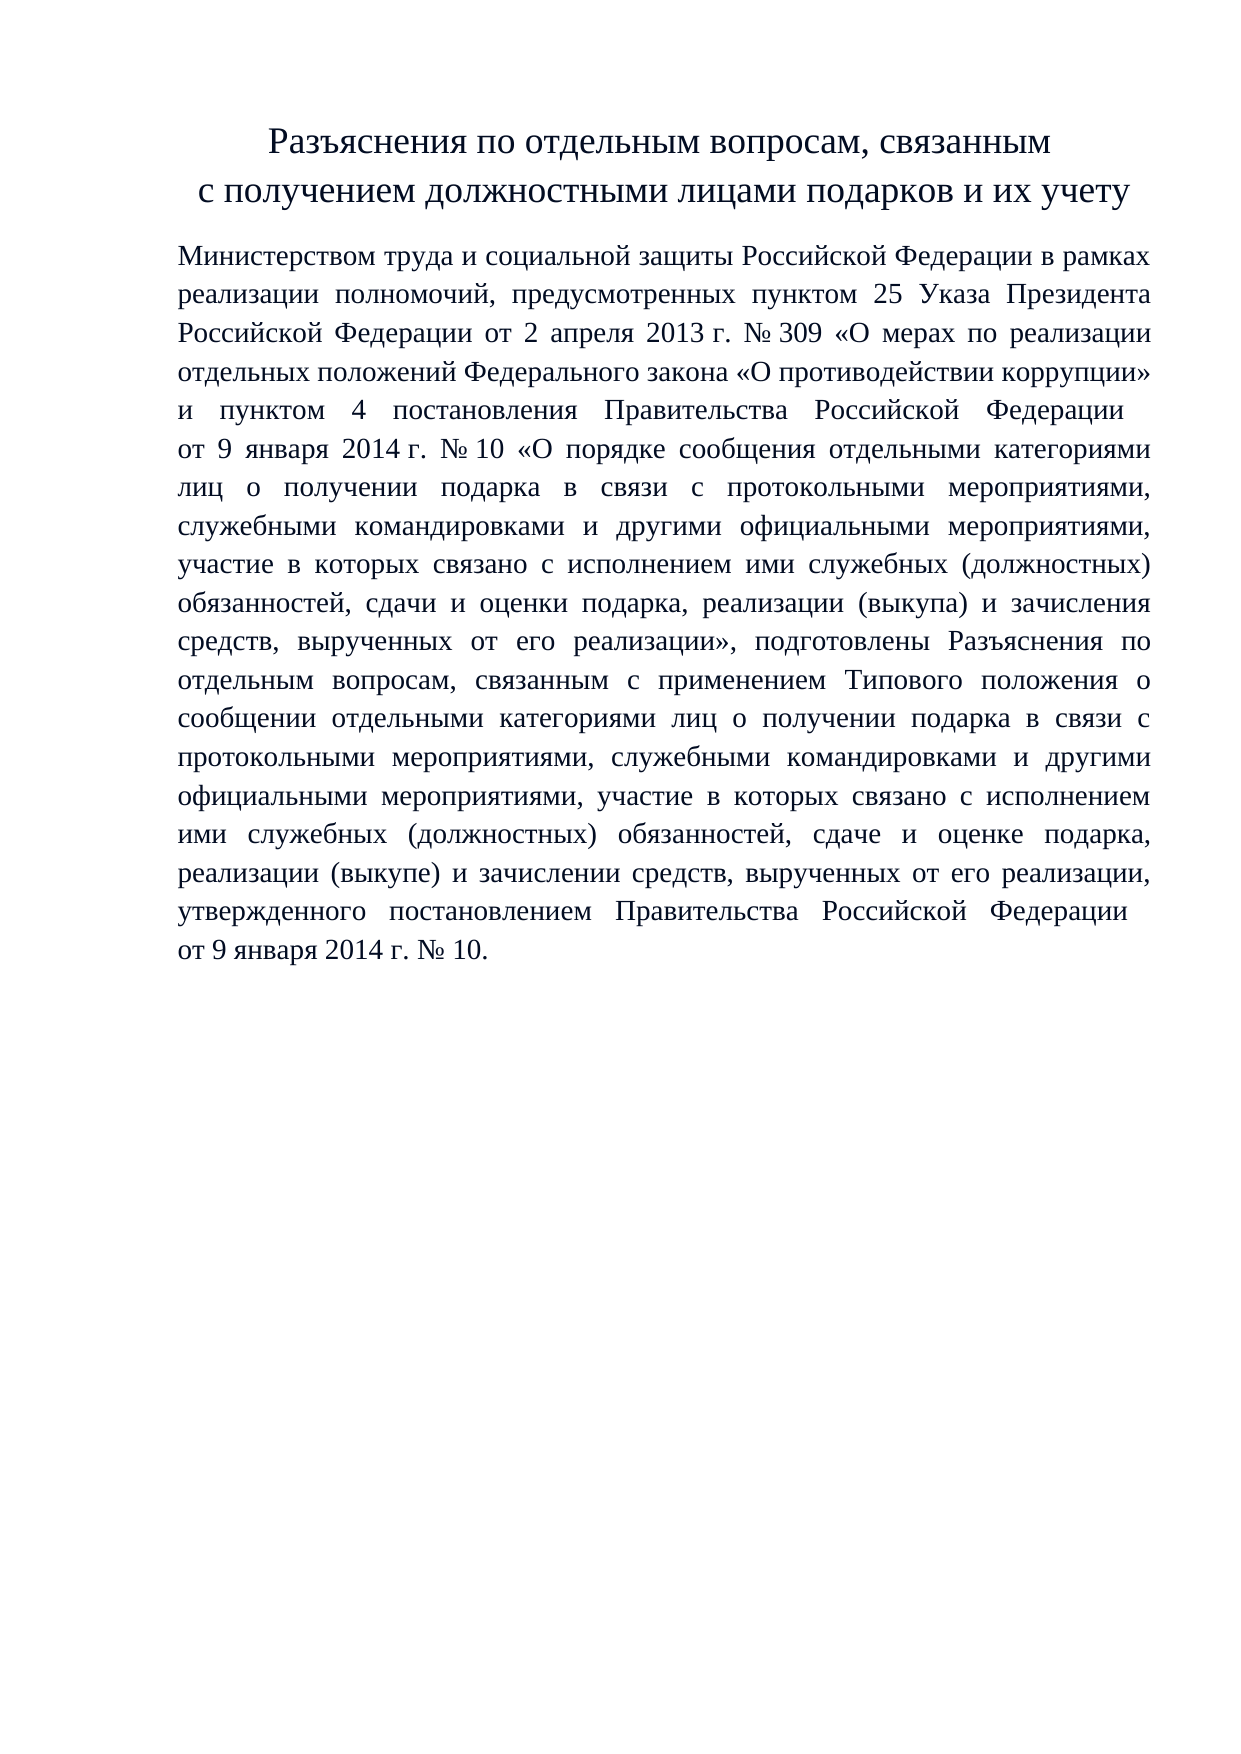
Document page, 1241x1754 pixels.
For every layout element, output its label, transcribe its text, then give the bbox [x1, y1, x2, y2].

text Министерством труда и социальной защиты Российской Федерации в рамках реализации полномочий, предусмотренных пунктом 25 Указа Президента Российской Федерации от 2 апреля 2013 г. № 309 «О мерах по реализации отдельных положений Федерального закона «О противодействии коррупции» и пунктом 4 постановления Правительства Российской Федерации от 9 января 2014 г. № 10 «О порядке сообщения отдельными категориями лиц о получении подарка в связи с протокольными мероприятиями, служебными командировками и другими официальными мероприятиями, участие в которых связано с исполнением ими служебных (должностных) обязанностей, сдачи и оценки подарка, реализации (выкупа) и зачисления средств, вырученных от его реализации», подготовлены Разъяснения по отдельным вопросам, связанным с применением Типового положения о сообщении отдельными категориями лиц о получении подарка в связи с протокольными мероприятиями, служебными командировками и другими официальными мероприятиями, участие в которых связано с исполнением ими служебных (должностных) обязанностей, сдаче и оценке подарка, реализации (выкупе) и зачислении средств, вырученных от его реализации, утвержденного постановлением Правительства Российской Федерации от 9 января 2014 г. № 10. [177, 238, 1152, 965]
text Разъяснения по отдельным вопросам, связанным с получением должностными лицами подарков и их учету [177, 118, 1152, 211]
